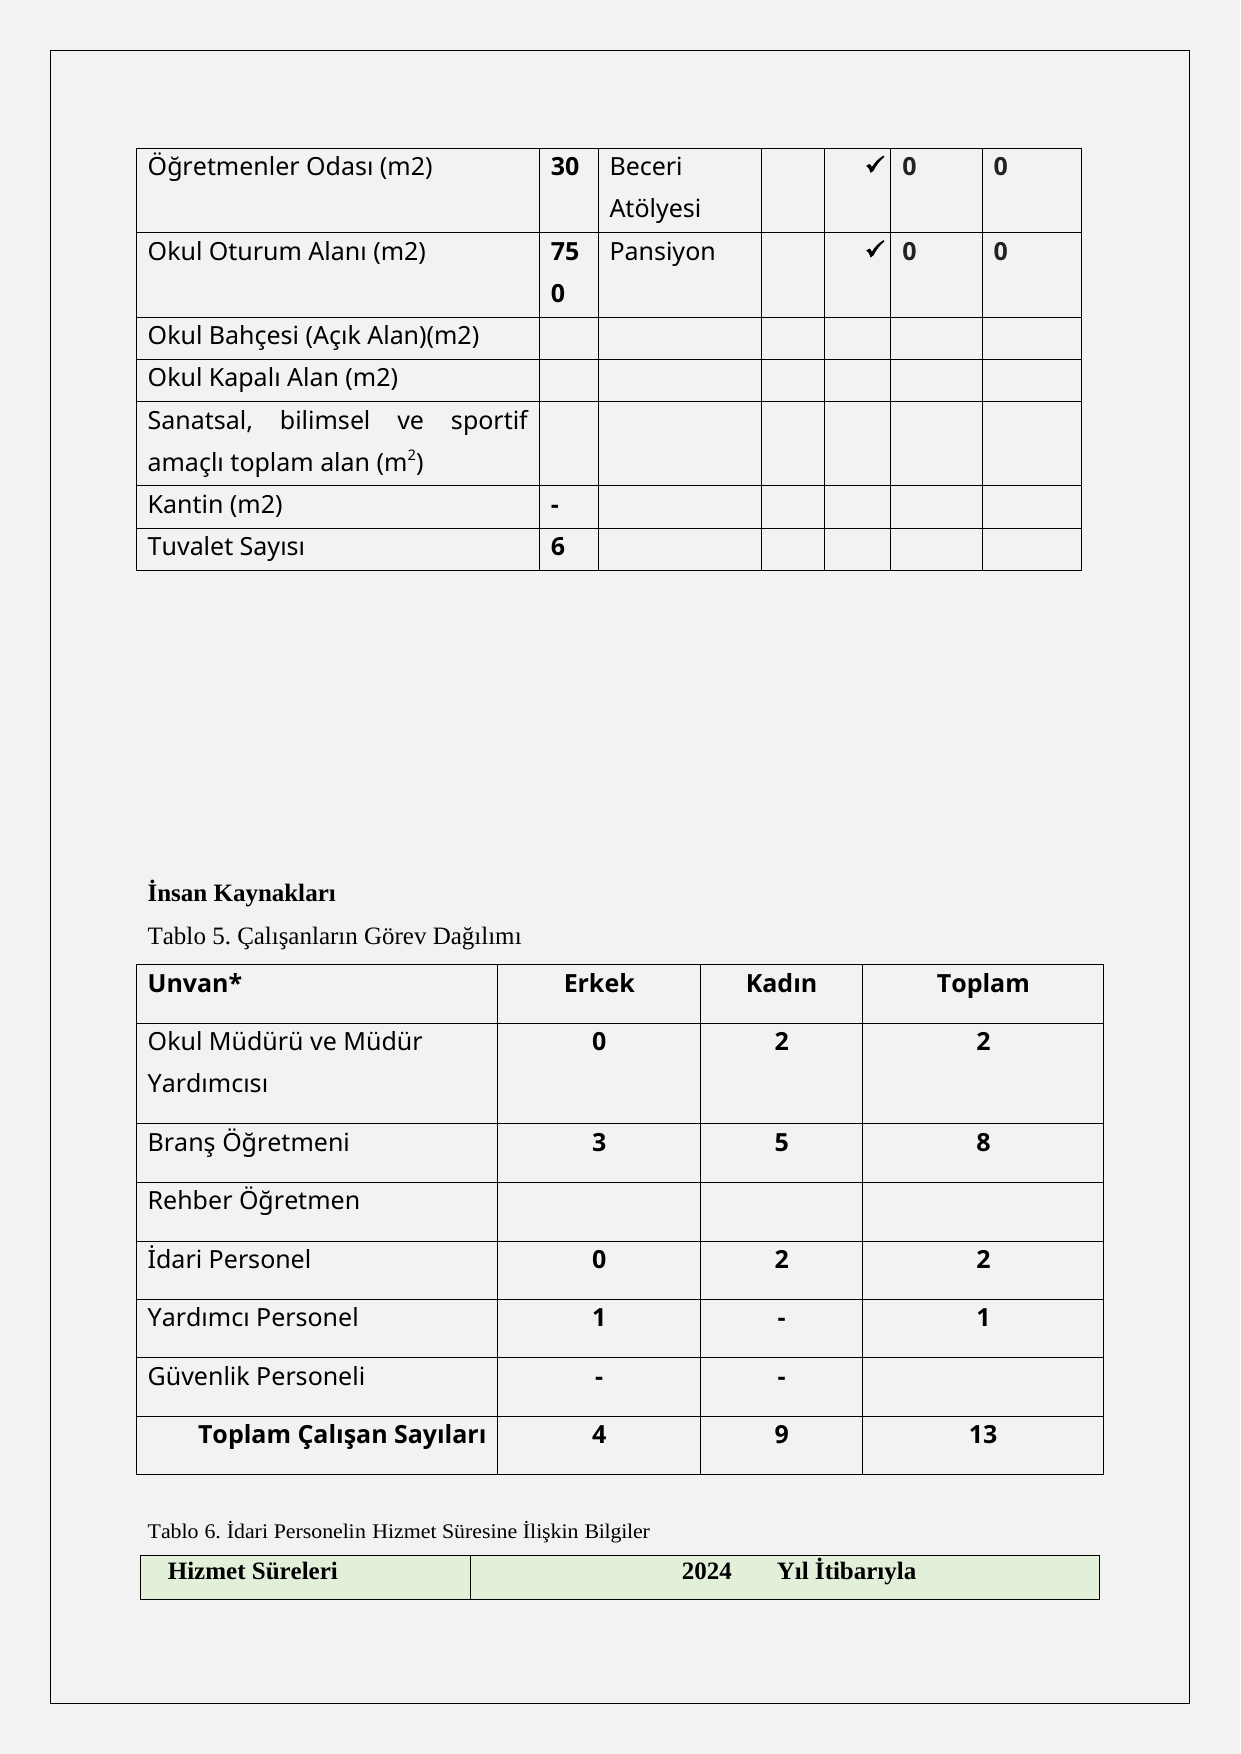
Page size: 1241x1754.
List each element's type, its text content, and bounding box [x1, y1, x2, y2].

table_header Erkek [498, 965, 700, 1022]
table_cell 0 [891, 149, 982, 232]
table_cell 9 [701, 1417, 862, 1474]
table_cell [599, 402, 761, 485]
table_cell [498, 1183, 700, 1241]
table_cell 1 [863, 1300, 1103, 1357]
table_cell [701, 1183, 862, 1241]
table_cell Okul Oturum Alanı (m2) [137, 233, 539, 317]
table_cell Güvenlik Personeli [137, 1358, 497, 1416]
table_cell [983, 318, 1081, 359]
table_cell 6 [540, 529, 598, 570]
table_cell [762, 486, 824, 528]
table_cell [540, 318, 598, 359]
table_cell 30 [540, 149, 598, 232]
table_cell [891, 402, 982, 485]
table_cell [983, 486, 1081, 528]
table_cell [599, 318, 761, 359]
table_cell [863, 1358, 1103, 1416]
table_cell Tuvalet Sayısı [137, 529, 539, 570]
table_cell İdari Personel [137, 1242, 497, 1299]
table_cell Okul Bahçesi (Açık Alan)(m2) [137, 318, 539, 359]
table_cell Beceri Atölyesi [599, 149, 761, 232]
table_cell 0 [498, 1242, 700, 1299]
table_cell - [540, 486, 598, 528]
table_cell [891, 318, 982, 359]
table_cell 3 [498, 1124, 700, 1182]
table_header Kadın [701, 965, 862, 1022]
table_cell 2 [701, 1242, 862, 1299]
table_cell Branş Öğretmeni [137, 1124, 497, 1182]
table_cell [762, 402, 824, 485]
text Tablo 5. Çalışanların Görev Dağılımı [147, 921, 987, 950]
table_cell [983, 402, 1081, 485]
table_cell 0 [983, 149, 1081, 232]
table_cell [762, 360, 824, 401]
table_cell [825, 529, 890, 570]
table_cell [599, 529, 761, 570]
table_cell Kantin (m2) [137, 486, 539, 528]
table_cell - [498, 1358, 700, 1416]
table_cell [891, 360, 982, 401]
table_cell 2 [701, 1024, 862, 1123]
table_cell [762, 233, 824, 317]
table_cell [825, 318, 890, 359]
table_cell [891, 529, 982, 570]
table_cell [540, 402, 598, 485]
table_cell - [701, 1358, 862, 1416]
table_cell [983, 360, 1081, 401]
table_cell [825, 233, 890, 317]
table_cell Sanatsal, bilimsel ve sportif amaçlı toplam alan (m2) [137, 402, 539, 485]
text İnsan Kaynakları [147, 878, 987, 907]
text Tablo 6. İdari Personelin Hizmet Süresine İlişkin Bilgiler [147, 1519, 987, 1543]
table_cell 0 [498, 1024, 700, 1123]
table_cell [599, 486, 761, 528]
table_header Toplam [863, 965, 1103, 1022]
table_cell 0 [983, 233, 1081, 317]
table_cell [599, 360, 761, 401]
table_cell [762, 529, 824, 570]
table_cell Toplam Çalışan Sayıları [137, 1417, 497, 1474]
table_cell 1 [498, 1300, 700, 1357]
table_cell Pansiyon [599, 233, 761, 317]
table_cell [863, 1183, 1103, 1241]
table_cell Okul Müdürü ve Müdür Yardımcısı [137, 1024, 497, 1123]
table_header 2024 Yıl İtibarıyla [471, 1556, 1099, 1599]
table_cell [825, 149, 890, 232]
table_cell 750 [540, 233, 598, 317]
table_cell [891, 486, 982, 528]
table_header Unvan* [137, 965, 497, 1022]
table_cell Yardımcı Personel [137, 1300, 497, 1357]
table_cell 13 [863, 1417, 1103, 1474]
table_cell 0 [891, 233, 982, 317]
table_cell 8 [863, 1124, 1103, 1182]
table_cell 4 [498, 1417, 700, 1474]
table_cell [983, 529, 1081, 570]
table_cell Rehber Öğretmen [137, 1183, 497, 1241]
table_cell 2 [863, 1024, 1103, 1123]
table_cell [825, 402, 890, 485]
table_cell Okul Kapalı Alan (m2) [137, 360, 539, 401]
table_cell - [701, 1300, 862, 1357]
table_cell [762, 318, 824, 359]
table_cell [540, 360, 598, 401]
table_cell [825, 360, 890, 401]
table_cell [825, 486, 890, 528]
table_cell 5 [701, 1124, 862, 1182]
table_cell Öğretmenler Odası (m2) [137, 149, 539, 232]
table_cell [762, 149, 824, 232]
table_cell 2 [863, 1242, 1103, 1299]
table_header Hizmet Süreleri [141, 1556, 470, 1599]
